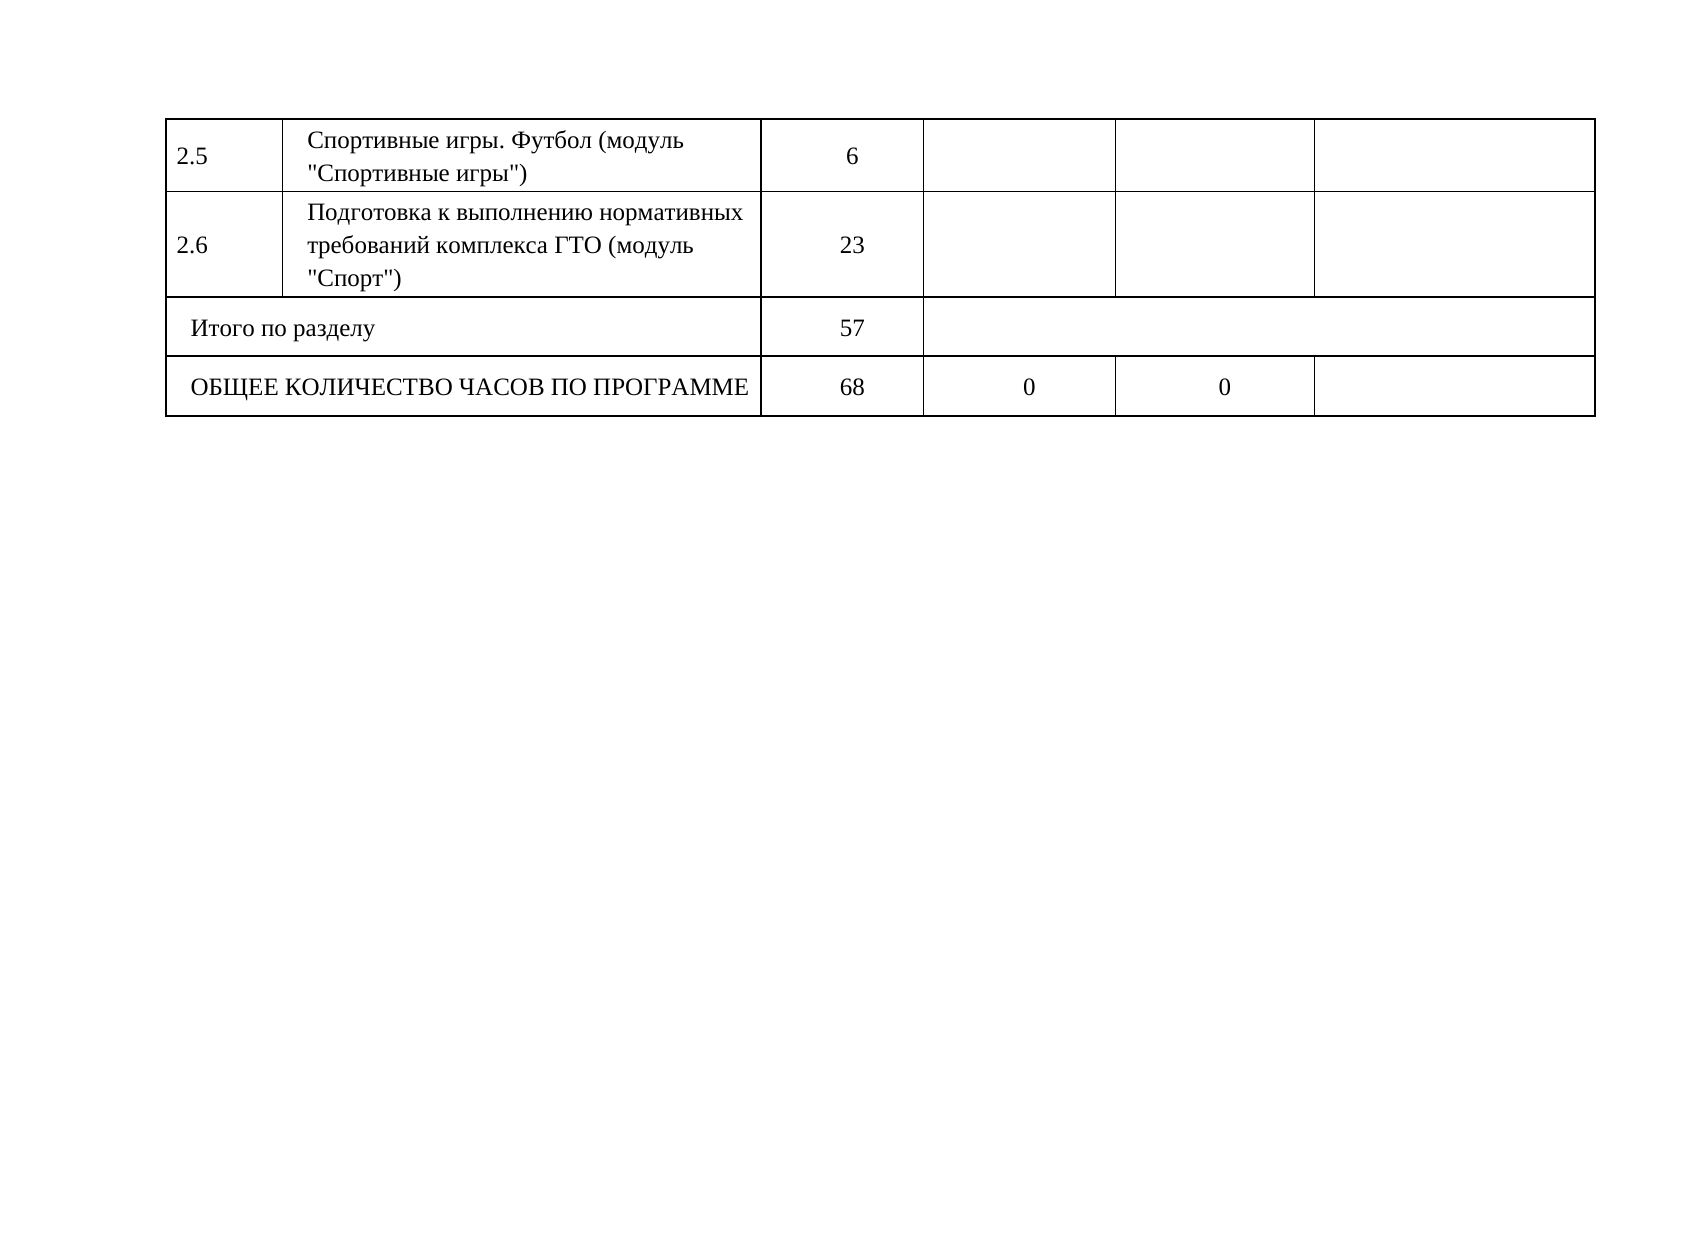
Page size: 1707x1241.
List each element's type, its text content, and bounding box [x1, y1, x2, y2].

table_cell Подготовка к выполнению нормативных требований комплекса ГТО (модуль "Спорт") [283, 192, 760, 296]
table_cell Спортивные игры. Футбол (модуль "Спортивные игры") [283, 120, 760, 191]
table_cell [1315, 192, 1594, 296]
table_cell [1116, 192, 1314, 296]
table_cell 2.6 [167, 192, 282, 296]
table_cell 2.5 [167, 120, 282, 191]
table_cell [924, 120, 1115, 191]
table_cell 57 [762, 298, 923, 355]
table_cell 68 [762, 357, 923, 415]
table_cell [924, 298, 1594, 355]
table_cell Итого по разделу [167, 298, 760, 355]
table_cell 0 [1116, 357, 1314, 415]
table_cell 6 [762, 120, 923, 191]
table_cell 0 [924, 357, 1115, 415]
table_cell 23 [762, 192, 923, 296]
table_cell ОБЩЕЕ КОЛИЧЕСТВО ЧАСОВ ПО ПРОГРАММЕ [167, 357, 760, 415]
table_cell [1315, 357, 1594, 415]
table_cell [1315, 120, 1594, 191]
table_cell [1116, 120, 1314, 191]
table_cell [924, 192, 1115, 296]
